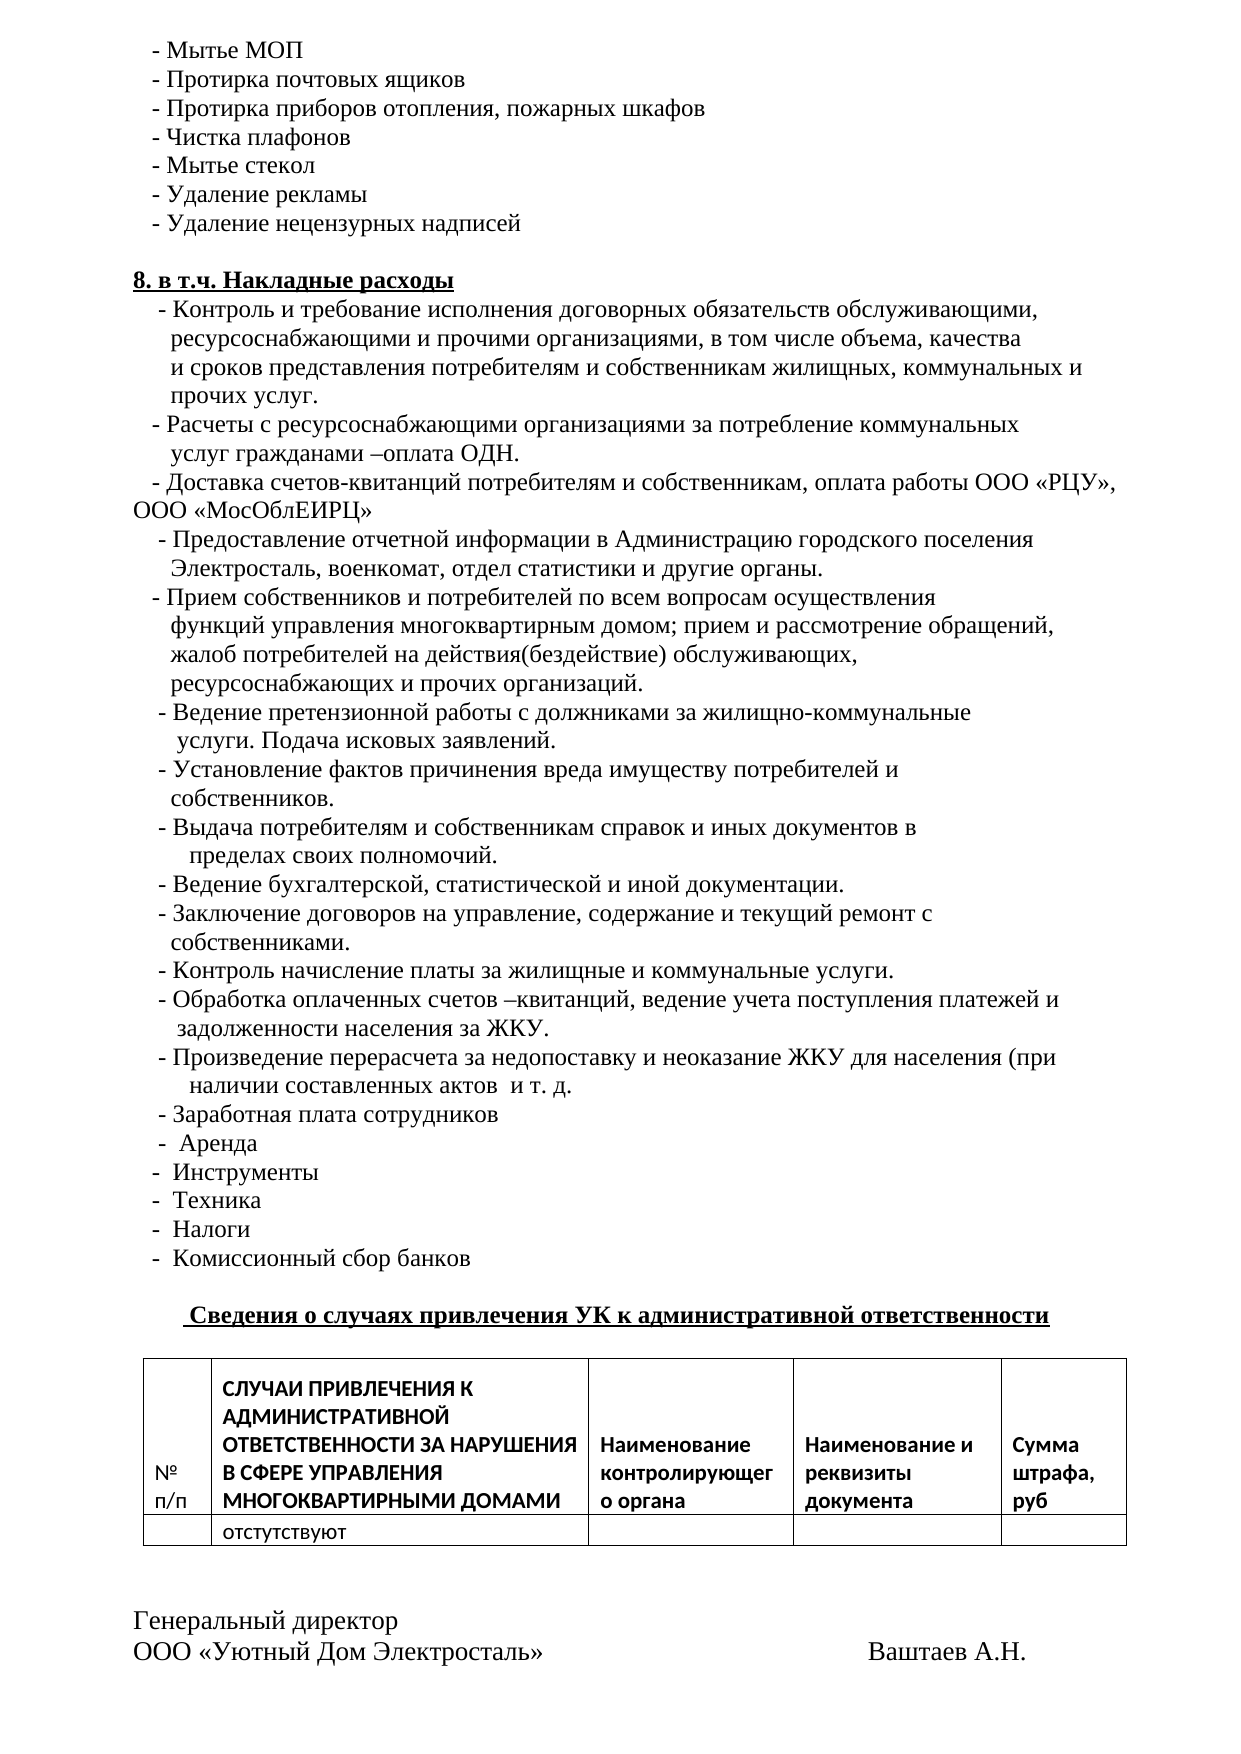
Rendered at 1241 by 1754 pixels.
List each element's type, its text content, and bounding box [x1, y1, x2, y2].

text услуги. Подача исковых заявлений. [133, 725, 1137, 754]
text наличии составленных актов и т. д. [133, 1070, 1137, 1099]
text услуг гражданами –оплата ОДН. [133, 438, 1137, 467]
text - Техника [133, 1185, 1137, 1214]
table_header № п/п [144, 1359, 211, 1514]
text ООО «Уютный Дом Электросталь» Ваштаев А.Н. [133, 1635, 1137, 1666]
text - Предоставление отчетной информации в Администрацию городского поселения [133, 524, 1137, 553]
text - Расчеты с ресурсоснабжающими организациями за потребление коммунальных [133, 409, 1137, 438]
text - Прием собственников и потребителей по всем вопросам осуществления [133, 582, 1137, 610]
text - Протирка приборов отопления, пожарных шкафов [133, 93, 1137, 122]
text - Протирка почтовых ящиков [133, 64, 1137, 93]
text - Выдача потребителям и собственникам справок и иных документов в [133, 812, 1137, 840]
text - Доставка счетов-квитанций потребителям и собственникам, оплата работы ООО «РЦУ», ООО «МосОблЕИРЦ» [133, 467, 1137, 524]
text - Обработка оплаченных счетов –квитанций, ведение учета поступления платежей и [133, 984, 1137, 1013]
table_header Наименование контролирующего органа [589, 1359, 793, 1514]
text ресурсоснабжающими и прочими организациями, в том числе объема, качества [133, 323, 1137, 352]
table_cell отстутствуют [212, 1515, 588, 1545]
text - Ведение бухгалтерской, статистической и иной документации. [133, 869, 1137, 898]
text - Заключение договоров на управление, содержание и текущий ремонт с [133, 898, 1137, 927]
text - Заработная плата сотрудников [133, 1099, 1137, 1128]
text - Ведение претензионной работы с должниками за жилищно-коммунальные [133, 697, 1137, 725]
text собственниками. [133, 927, 1137, 955]
text - Инструменты [133, 1157, 1137, 1185]
text и сроков представления потребителям и собственникам жилищных, коммунальных и [133, 352, 1137, 380]
text собственников. [133, 783, 1137, 812]
text Сведения о случаях привлечения УК к административной ответственности [170, 1300, 1137, 1329]
text 8. в т.ч. Накладные расходы [133, 265, 1137, 294]
text - Комиссионный сбор банков [133, 1243, 1137, 1272]
text жалоб потребителей на действия(бездействие) обслуживающих, [133, 639, 1137, 668]
text - Установление фактов причинения вреда имуществу потребителей и [133, 754, 1137, 783]
text - Контроль начисление платы за жилищные и коммунальные услуги. [133, 955, 1137, 984]
table_cell [144, 1515, 211, 1545]
table_header СЛУЧАИ ПРИВЛЕЧЕНИЯ К АДМИНИСТРАТИВНОЙ ОТВЕТСТВЕННОСТИ ЗА НАРУШЕНИЯ В СФЕРЕ УПРАВЛЕНИЯ МНОГОКВАРТИРНЫМИ ДОМАМИ [212, 1359, 588, 1514]
text - Налоги [133, 1214, 1137, 1243]
text прочих услуг. [133, 380, 1137, 409]
text - Мытье стекол [133, 150, 1137, 179]
text Генеральный директор [133, 1604, 1137, 1635]
text задолженности населения за ЖКУ. [133, 1013, 1137, 1042]
text - Удаление рекламы [133, 179, 1137, 208]
table_cell [589, 1515, 793, 1545]
table_cell [794, 1515, 1001, 1545]
table_cell [1002, 1515, 1126, 1545]
text - Чистка плафонов [133, 122, 1137, 150]
text - Аренда [133, 1128, 1137, 1157]
text - Мытье МОП [133, 35, 1137, 64]
table_header Сумма штрафа, руб [1002, 1359, 1126, 1514]
text Электросталь, военкомат, отдел статистики и другие органы. [133, 553, 1137, 582]
text - Произведение перерасчета за недопоставку и неоказание ЖКУ для населения (при [133, 1042, 1137, 1070]
text ресурсоснабжающих и прочих организаций. [133, 668, 1137, 697]
text - Удаление нецензурных надписей [133, 208, 1137, 237]
text пределах своих полномочий. [133, 840, 1137, 869]
table_header Наименование и реквизиты документа [794, 1359, 1001, 1514]
text - Контроль и требование исполнения договорных обязательств обслуживающими, [133, 294, 1137, 323]
text функций управления многоквартирным домом; прием и рассмотрение обращений, [133, 610, 1137, 639]
